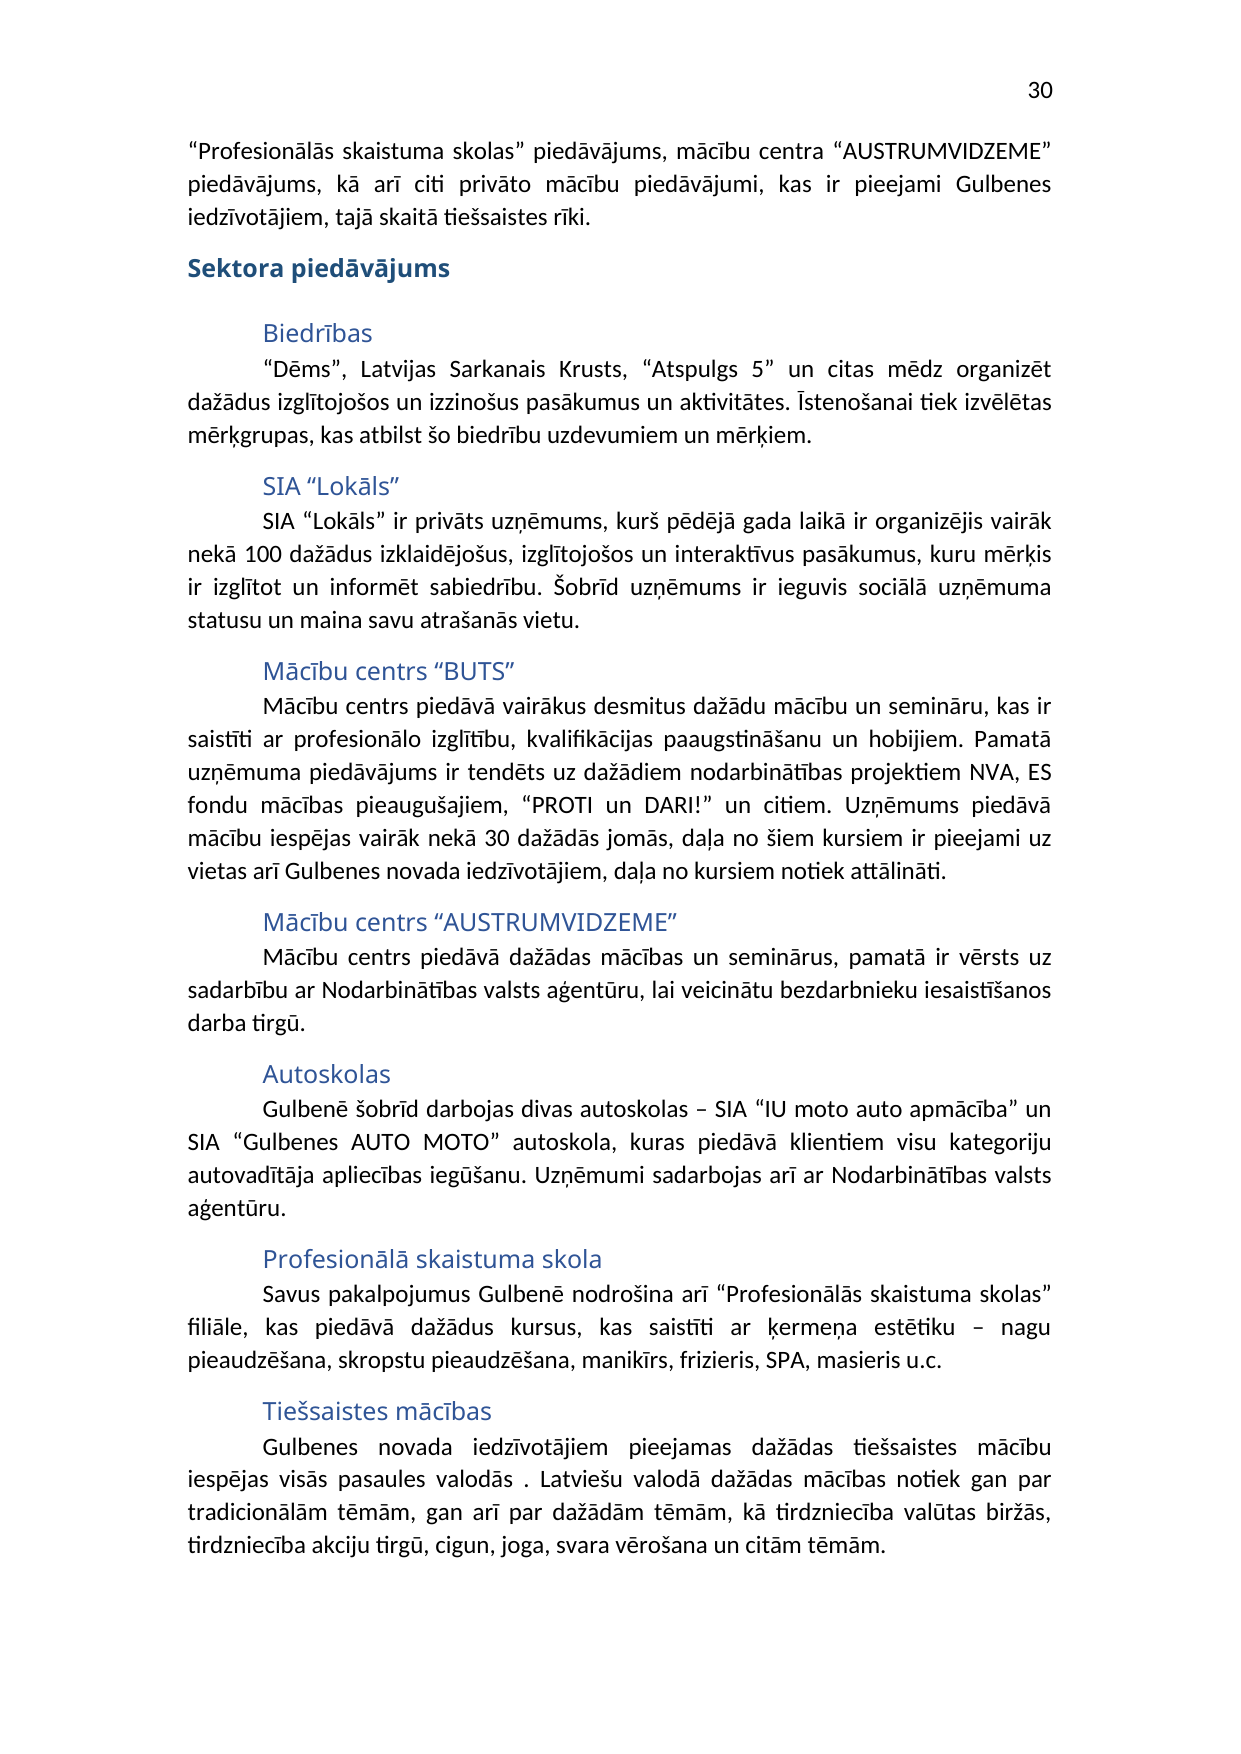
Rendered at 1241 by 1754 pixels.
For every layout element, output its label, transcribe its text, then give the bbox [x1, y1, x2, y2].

subtitle Tiešsaistes mācības [187, 1394, 1053, 1428]
text SIA “Lokāls” ir privāts uzņēmums, kurš pēdējā gada laikā ir organizējis vairāk nekā 100 dažādus izklaidējošus, izglītojošos un interaktīvus pasākumus, kuru mērķis ir izglītot un informēt sabiedrību. Šobrīd uzņēmums ir ieguvis sociālā uzņēmuma statusu un maina savu atrašanās vietu. [187, 505, 1053, 634]
text Gulbenes novada iedzīvotājiem pieejamas dažādas tiešsaistes mācību iespējas visās pasaules valodās . Latviešu valodā dažādas mācības notiek gan par tradicionālām tēmām, gan arī par dažādām tēmām, kā tirdzniecība valūtas biržās, tirdzniecība akciju tirgū, cigun, joga, svara vērošana un citām tēmām. [187, 1431, 1053, 1560]
text Savus pakalpojumus Gulbenē nodrošina arī “Profesionālās skaistuma skolas” filiāle, kas piedāvā dažādus kursus, kas saistīti ar ķermeņa estētiku – nagu pieaudzēšana, skropstu pieaudzēšana, manikīrs, frizieris, SPA, masieris u.c. [187, 1278, 1053, 1375]
subtitle Biedrības [187, 316, 1053, 350]
text Mācību centrs piedāvā dažādas mācības un seminārus, pamatā ir vērsts uz sadarbību ar Nodarbinātības valsts aģentūru, lai veicinātu bezdarbnieku iesaistīšanos darba tirgū. [187, 941, 1053, 1037]
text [187, 135, 1053, 231]
subtitle Mācību centrs “AUSTRUMVIDZEME” [187, 904, 1053, 938]
text “Dēms”, Latvijas Sarkanais Krusts, “Atspulgs 5” un citas mēdz organizēt dažādus izglītojošos un izzinošus pasākumus un aktivitātes. Īstenošanai tiek izvēlētas mērķgrupas, kas atbilst šo biedrību uzdevumiem un mērķiem. [187, 353, 1053, 449]
subtitle Sektora piedāvājums [187, 250, 1053, 284]
subtitle Mācību centrs “BUTS” [187, 653, 1053, 687]
subtitle Autoskolas [187, 1057, 1053, 1091]
text Gulbenē šobrīd darbojas divas autoskolas – SIA “IU moto auto apmācība” un SIA “Gulbenes AUTO MOTO” autoskola, kuras piedāvā klientiem visu kategoriju autovadītāja apliecības iegūšanu. Uzņēmumi sadarbojas arī ar Nodarbinātības valsts aģentūru. [187, 1093, 1053, 1223]
subtitle SIA “Lokāls” [187, 468, 1053, 502]
text Mācību centrs piedāvā vairākus desmitus dažādu mācību un semināru, kas ir saistīti ar profesionālo izglītību, kvalifikācijas paaugstināšanu un hobijiem. Pamatā uzņēmuma piedāvājums ir tendēts uz dažādiem nodarbinātības projektiem NVA, ES fondu mācības pieaugušajiem, “PROTI un DARI!” un citiem. Uzņēmums piedāvā mācību iespējas vairāk nekā 30 dažādās jomās, daļa no šiem kursiem ir pieejami uz vietas arī Gulbenes novada iedzīvotājiem, daļa no kursiem notiek attālināti. [187, 690, 1053, 885]
subtitle Profesionālā skaistuma skola [187, 1242, 1053, 1276]
